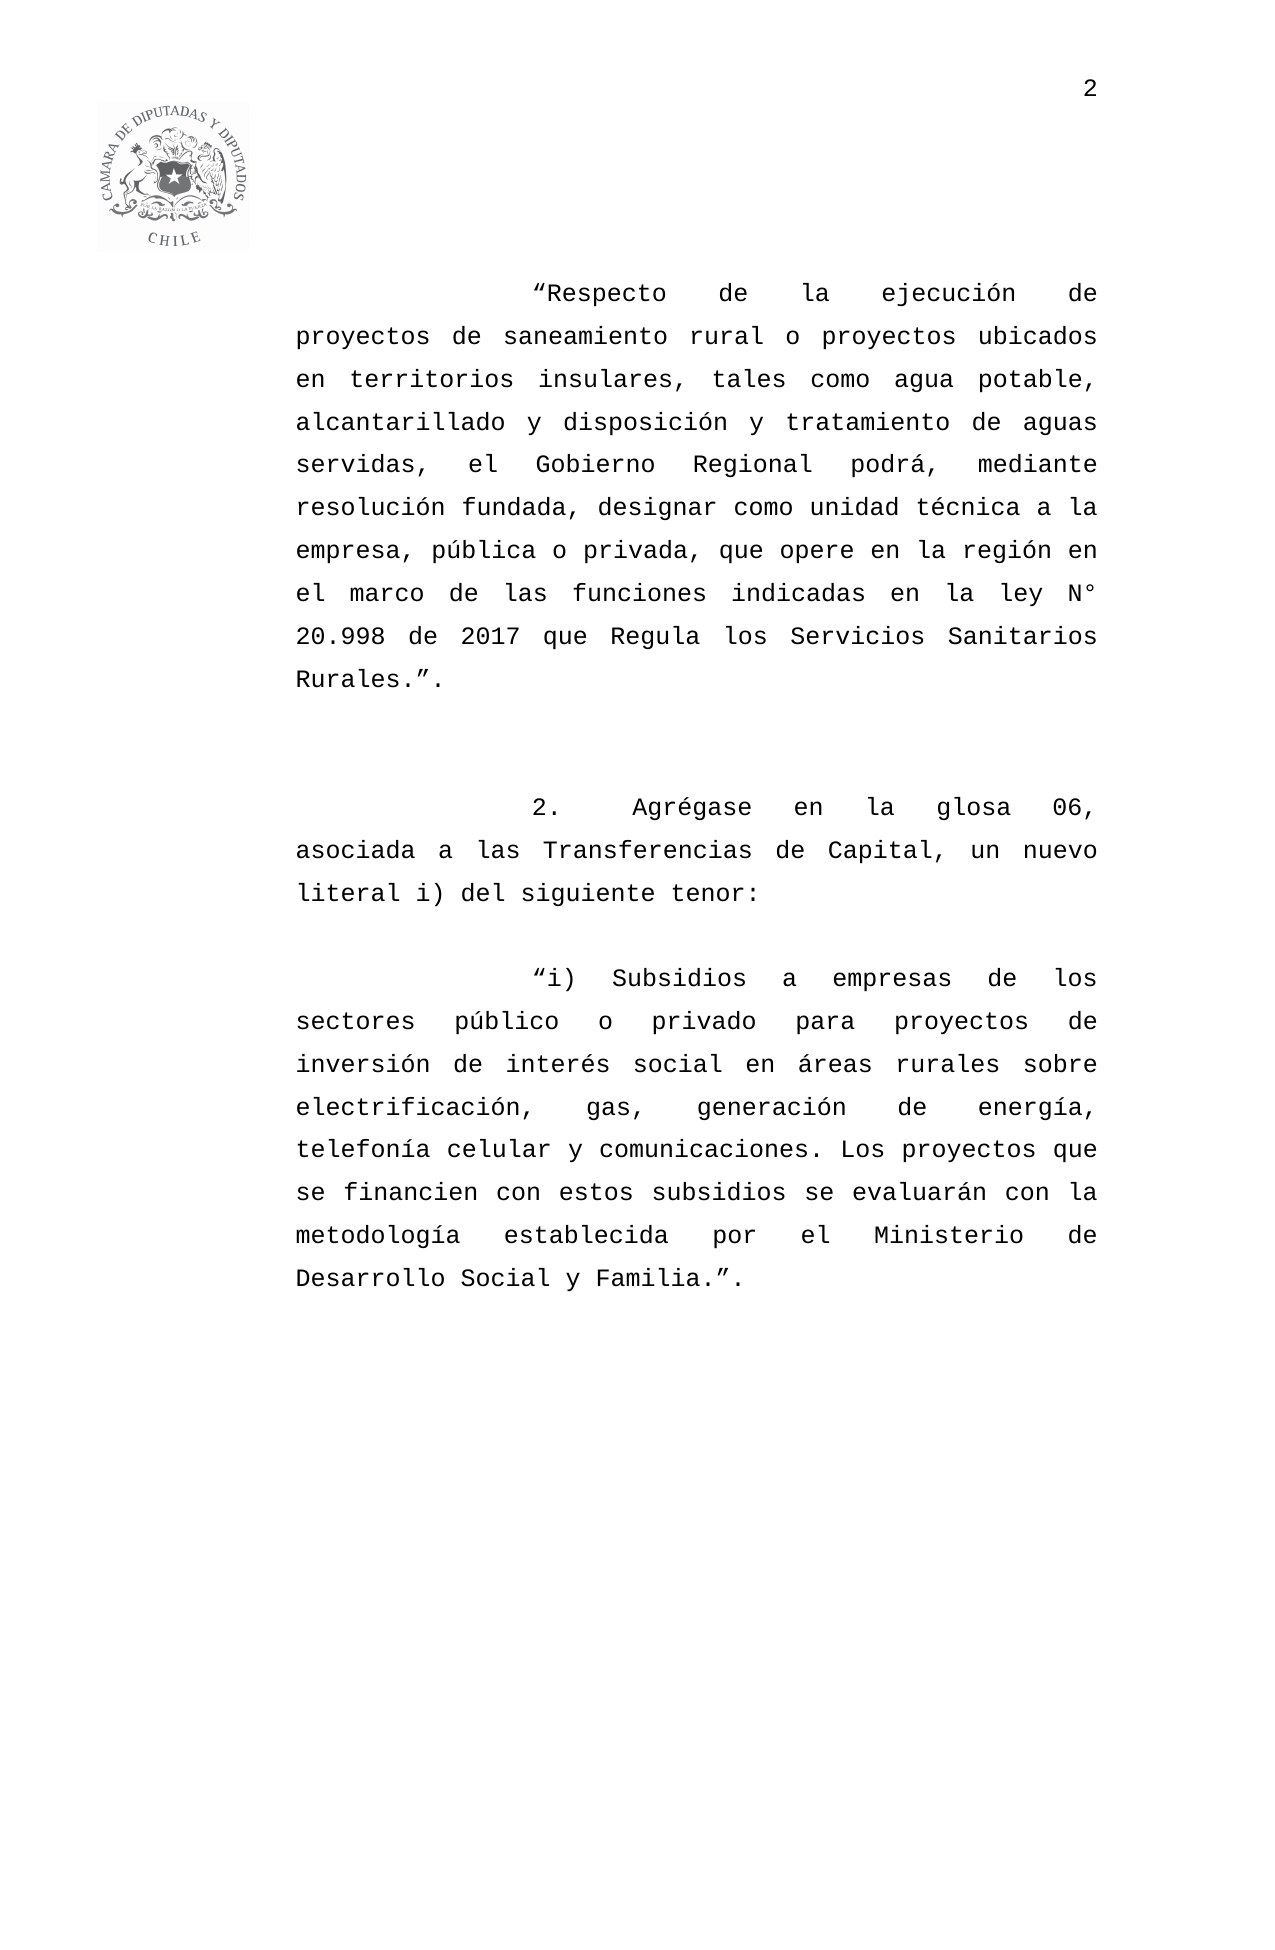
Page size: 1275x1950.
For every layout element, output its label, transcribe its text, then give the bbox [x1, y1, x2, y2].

picture [97, 101, 249, 252]
text “Respecto de la ejecución de proyectos de saneamiento rural o proyectos ubicados en territorios insulares, tales como agua potable, alcantarillado y disposición y tratamiento de aguas servidas, el Gobierno Regional podrá, mediante resolución fundada, designar como unidad técnica a la empresa, pública o privada, que opere en la región en el marco de las funciones indicadas en la ley N° 20.998 de 2017 que Regula los Servicios Sanitarios Rurales.”. [295, 281, 1098, 694]
text 2. Agrégase en la glosa 06, asociada a las Transferencias de Capital, un nuevo literal i) del siguiente tenor: [295, 794, 1098, 908]
text “i) Subsidios a empresas de los sectores público o privado para proyectos de inversión de interés social en áreas rurales sobre electrificación, gas, generación de energía, telefonía celular y comunicaciones. Los proyectos que se financien con estos subsidios se evaluarán con la metodología establecida por el Ministerio de Desarrollo Social y Familia.”. [295, 966, 1098, 1294]
